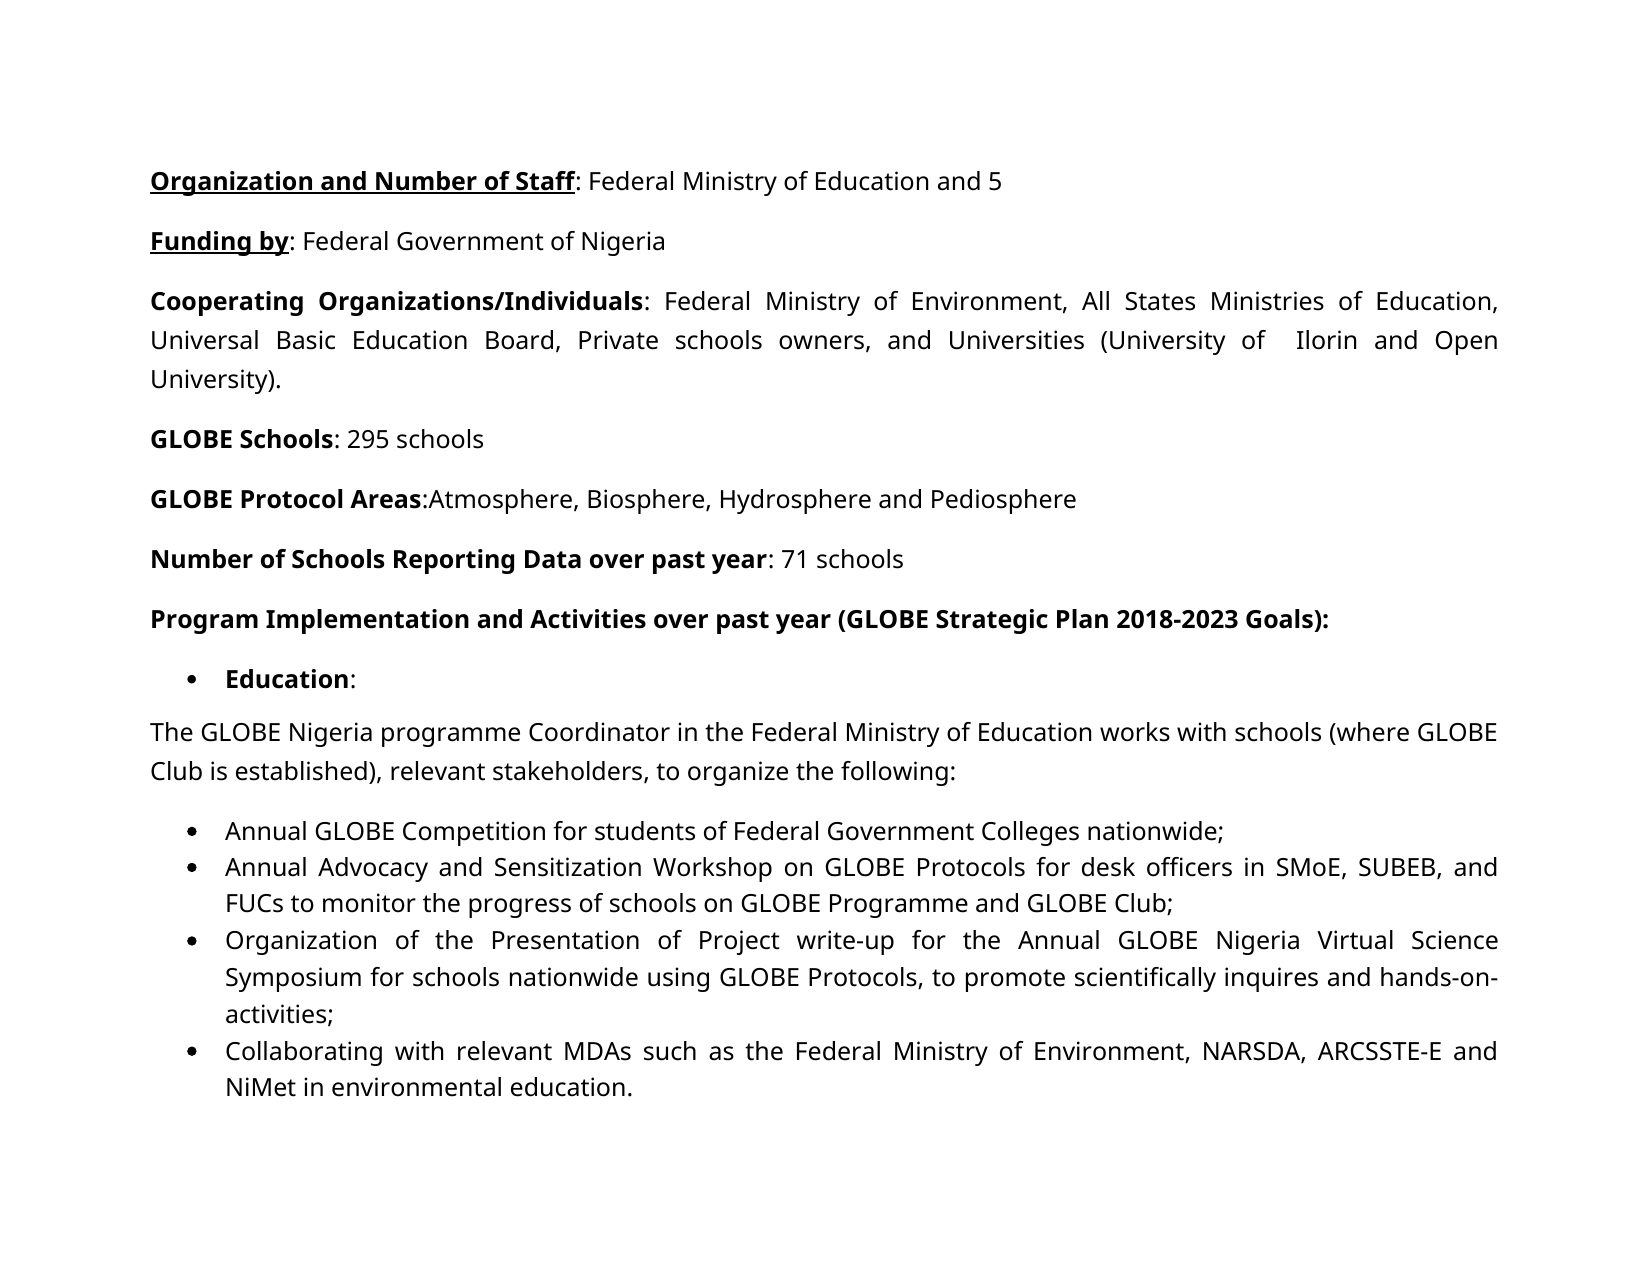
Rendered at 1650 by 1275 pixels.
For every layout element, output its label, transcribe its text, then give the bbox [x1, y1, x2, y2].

text Program Implementation and Activities over past year (GLOBE Strategic Plan 2018-2023 Goals): [150, 601, 1500, 636]
text GLOBE Schools: 295 schools [150, 421, 1500, 456]
list Organization of the Presentation of Project write-up for the Annual GLOBE Nigeria Virtual Science Symposium for schools nationwide using GLOBE Protocols, to promote scientifically inquires and hands-on-activities; [187, 923, 1500, 1031]
text The GLOBE Nigeria programme Coordinator in the Federal Ministry of Education works with schools (where GLOBE Club is established), relevant stakeholders, to organize the following: [150, 714, 1500, 787]
text GLOBE Protocol Areas:Atmosphere, Biosphere, Hydrosphere and Pediosphere [150, 481, 1500, 516]
list Annual Advocacy and Sensitization Workshop on GLOBE Protocols for desk officers in SMoE, SUBEB, and FUCs to monitor the progress of schools on GLOBE Programme and GLOBE Club; [187, 849, 1500, 920]
list Collaborating with relevant MDAs such as the Federal Ministry of Environment, NARSDA, ARCSSTE-E and NiMet in environmental education. [187, 1033, 1500, 1104]
list Education: [187, 661, 1500, 696]
text Number of Schools Reporting Data over past year: 71 schools [150, 541, 1500, 576]
list Annual GLOBE Competition for students of Federal Government Colleges nationwide; [187, 813, 1500, 847]
text Cooperating Organizations/Individuals: Federal Ministry of Environment, All States Ministries of Education, Universal Basic Education Board, Private schools owners, and Universities (University of Ilorin and Open University). [150, 283, 1500, 396]
text Organization and Number of Staff: Federal Ministry of Education and 5 [150, 163, 1500, 197]
text Funding by: Federal Government of Nigeria [150, 223, 1500, 257]
